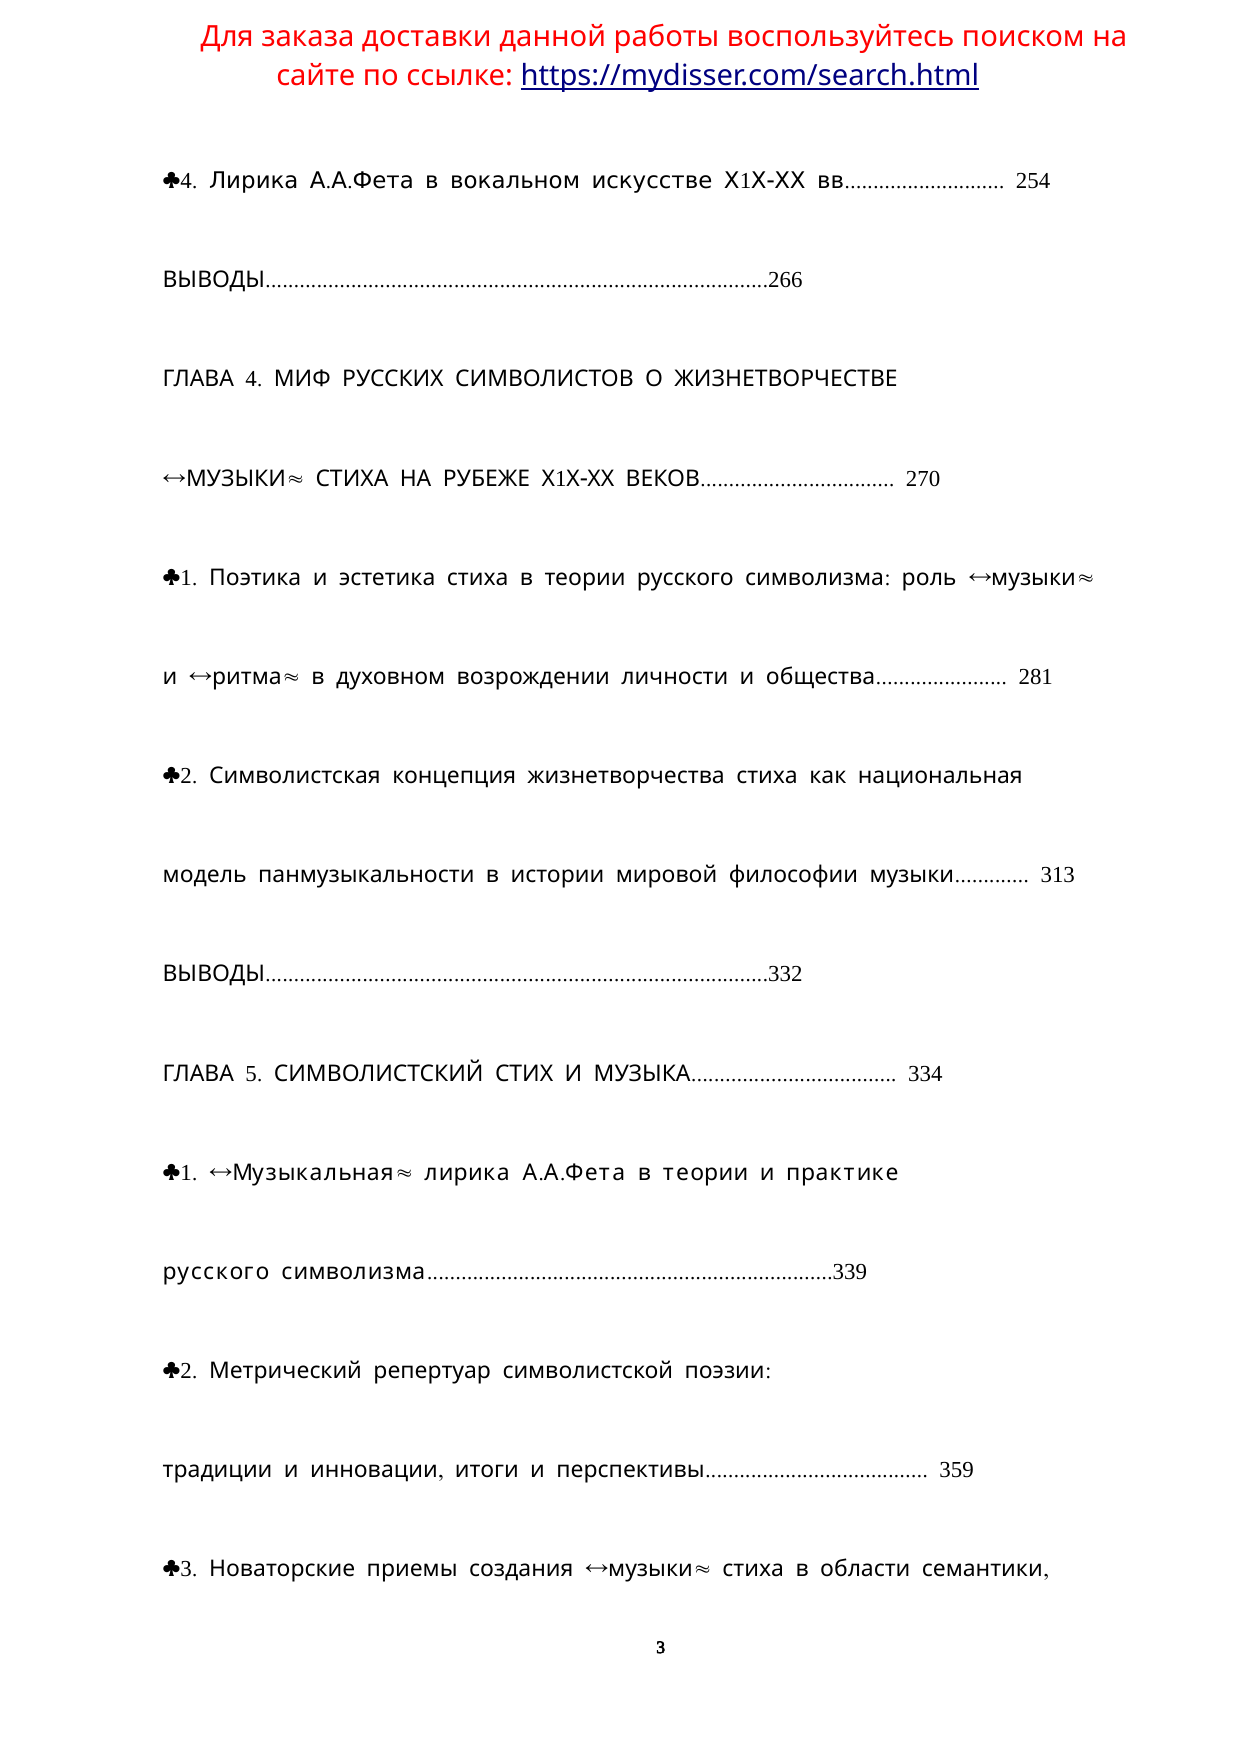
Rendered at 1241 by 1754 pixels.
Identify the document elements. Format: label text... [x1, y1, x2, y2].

text ВЫВОДЫ........................................................................................332 [103, 958, 1152, 987]
text §4. Лирика А.А.Фета в вокальном искусстве Х1Х-ХХ вв............................ 254 [103, 164, 1152, 193]
text ВЫВОДЫ........................................................................................266 [103, 264, 1152, 292]
text ГЛАВА 5. СИМВОЛИСТСКИЙ СТИХ И МУЗЫКА.................................... 334 [103, 1057, 1152, 1086]
text §2. Метрический репертуар символистской поэзии: [103, 1354, 1152, 1383]
text §1. Поэтика и эстетика стиха в теории русского символизма: роль «музыки» [103, 561, 1152, 590]
text ГЛАВА 4. МИФ РУССКИХ СИМВОЛИСТОВ О ЖИЗНЕТВОРЧЕСТВЕ [103, 363, 1152, 392]
text §3. Новаторские приемы создания «музыки» стиха в области семантики, [103, 1553, 1152, 1582]
text традиции и инновации, итоги и перспективы....................................... 359 [103, 1454, 1152, 1482]
text §2. Символистская концепция жизнетворчества стиха как национальная [103, 759, 1152, 788]
text «МУЗЫКИ» СТИХА НА РУБЕЖЕ Х1Х-ХХ ВЕКОВ.................................. 270 [103, 462, 1152, 491]
text русского символизма.......................................................................339 [103, 1255, 1152, 1284]
text §1. «Музыкальная» лирика А.А.Фета в теории и практике [103, 1156, 1152, 1185]
text и «ритма» в духовном возрождении личности и общества....................... 281 [103, 660, 1152, 689]
text модель панмузыкальности в истории мировой философии музыки............. 313 [103, 859, 1152, 887]
